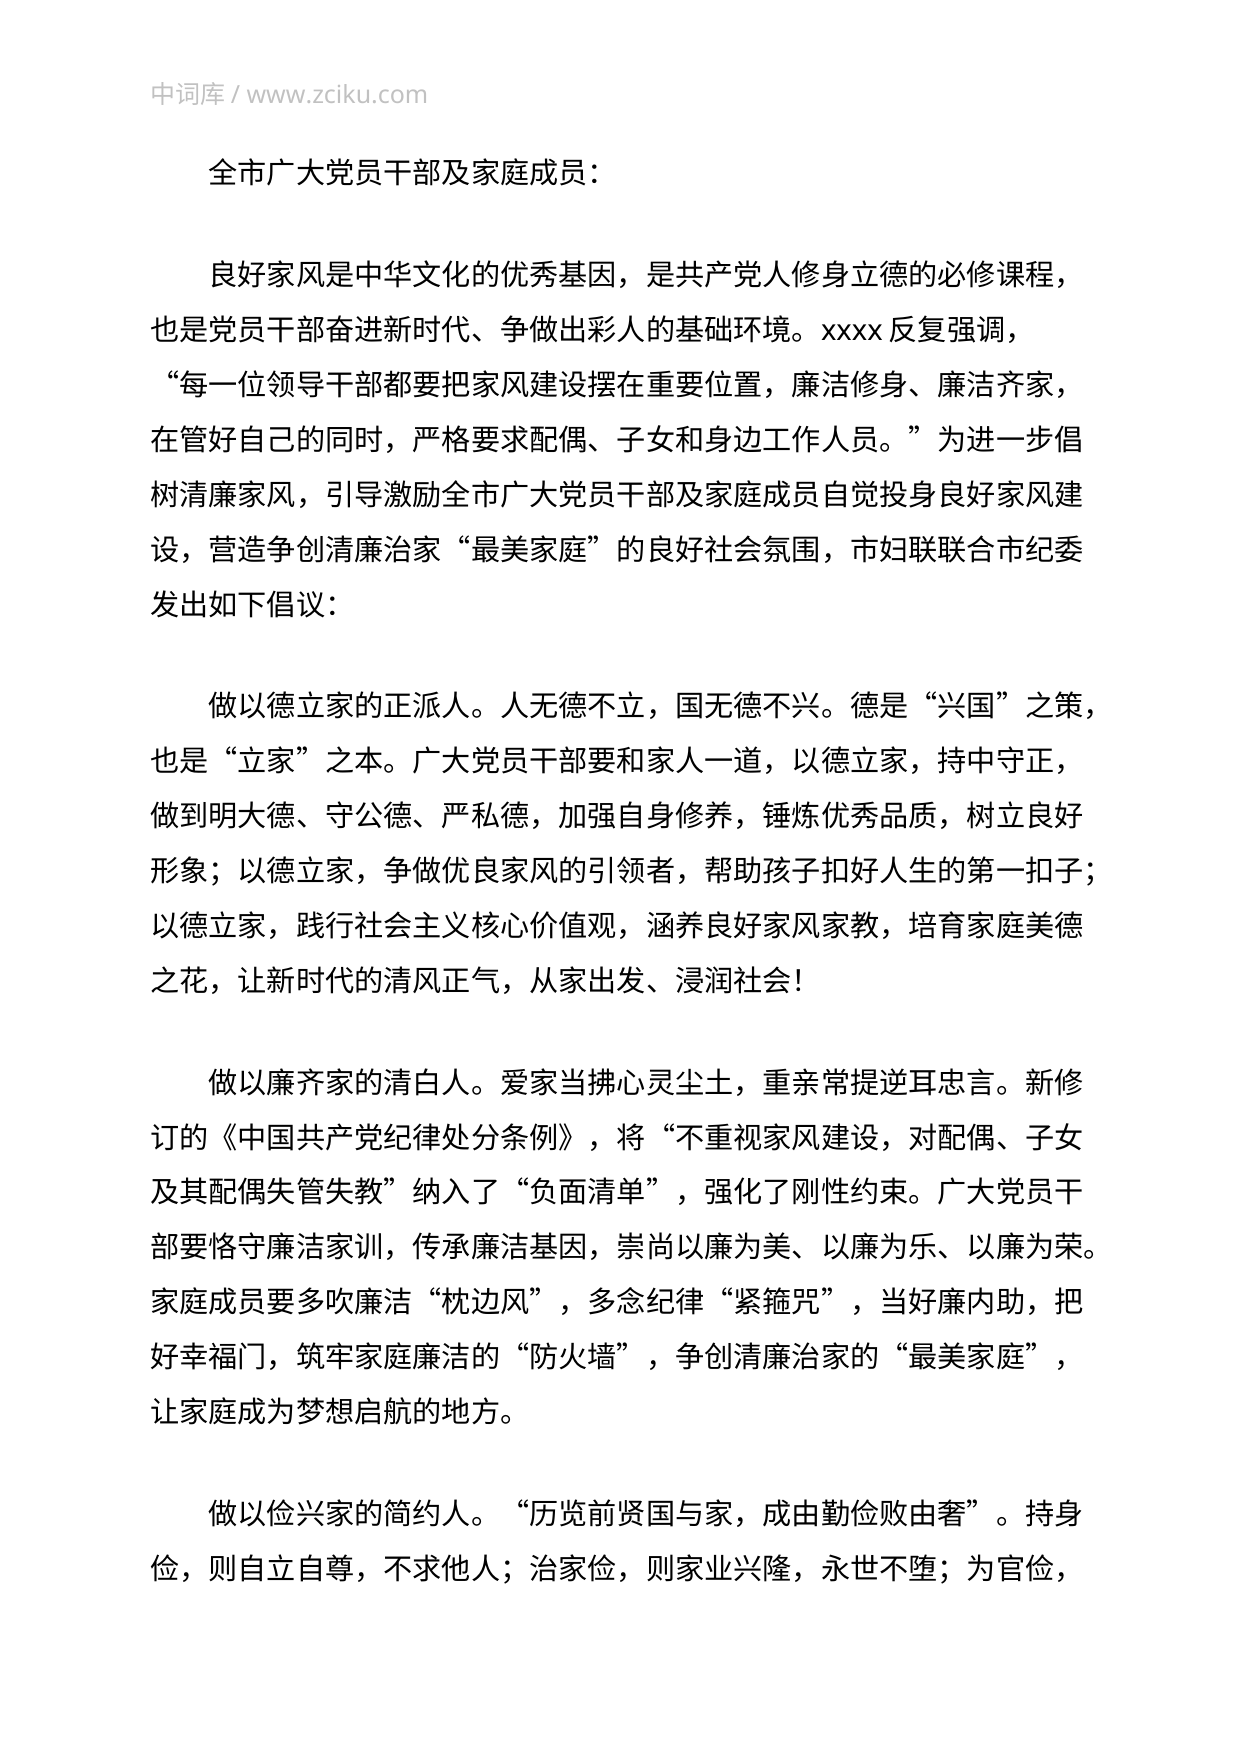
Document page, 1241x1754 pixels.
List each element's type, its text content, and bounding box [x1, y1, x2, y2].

text 做以廉齐家的清白人。爱家当拂心灵尘土，重亲常提逆耳忠言。新修订的《中国共产党纪律处分条例》，将“不重视家风建设，对配偶、子女及其配偶失管失教”纳入了“负面清单”，强化了刚性约束。广大党员干部要恪守廉洁家训，传承廉洁基因，崇尚以廉为美、以廉为乐、以廉为荣。家庭成员要多吹廉洁“枕边风”，多念纪律“紧箍咒”，当好廉内助，把好幸福门，筑牢家庭廉洁的“防火墙”，争创清廉治家的“最美家庭”，让家庭成为梦想启航的地方。 [150, 1059, 1090, 1431]
text 做以德立家的正派人。人无德不立，国无德不兴。德是“兴国”之策，也是“立家”之本。广大党员干部要和家人一道，以德立家，持中守正，做到明大德、守公德、严私德，加强自身修养，锤炼优秀品质，树立良好形象；以德立家，争做优良家风的引领者，帮助孩子扣好人生的第一扣子；以德立家，践行社会主义核心价值观，涵养良好家风家教，培育家庭美德之花，让新时代的清风正气，从家出发、浸润社会！ [150, 683, 1090, 1000]
text 全市广大党员干部及家庭成员： [150, 150, 1090, 192]
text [150, 1490, 1090, 1588]
text 良好家风是中华文化的优秀基因，是共产党人修身立德的必修课程，也是党员干部奋进新时代、争做出彩人的基础环境。xxxx反复强调，“每一位领导干部都要把家风建设摆在重要位置，廉洁修身、廉洁齐家，在管好自己的同时，严格要求配偶、子女和身边工作人员。”为进一步倡树清廉家风，引导激励全市广大党员干部及家庭成员自觉投身良好家风建设，营造争创清廉治家“最美家庭”的良好社会氛围，市妇联联合市纪委发出如下倡议： [150, 252, 1090, 623]
